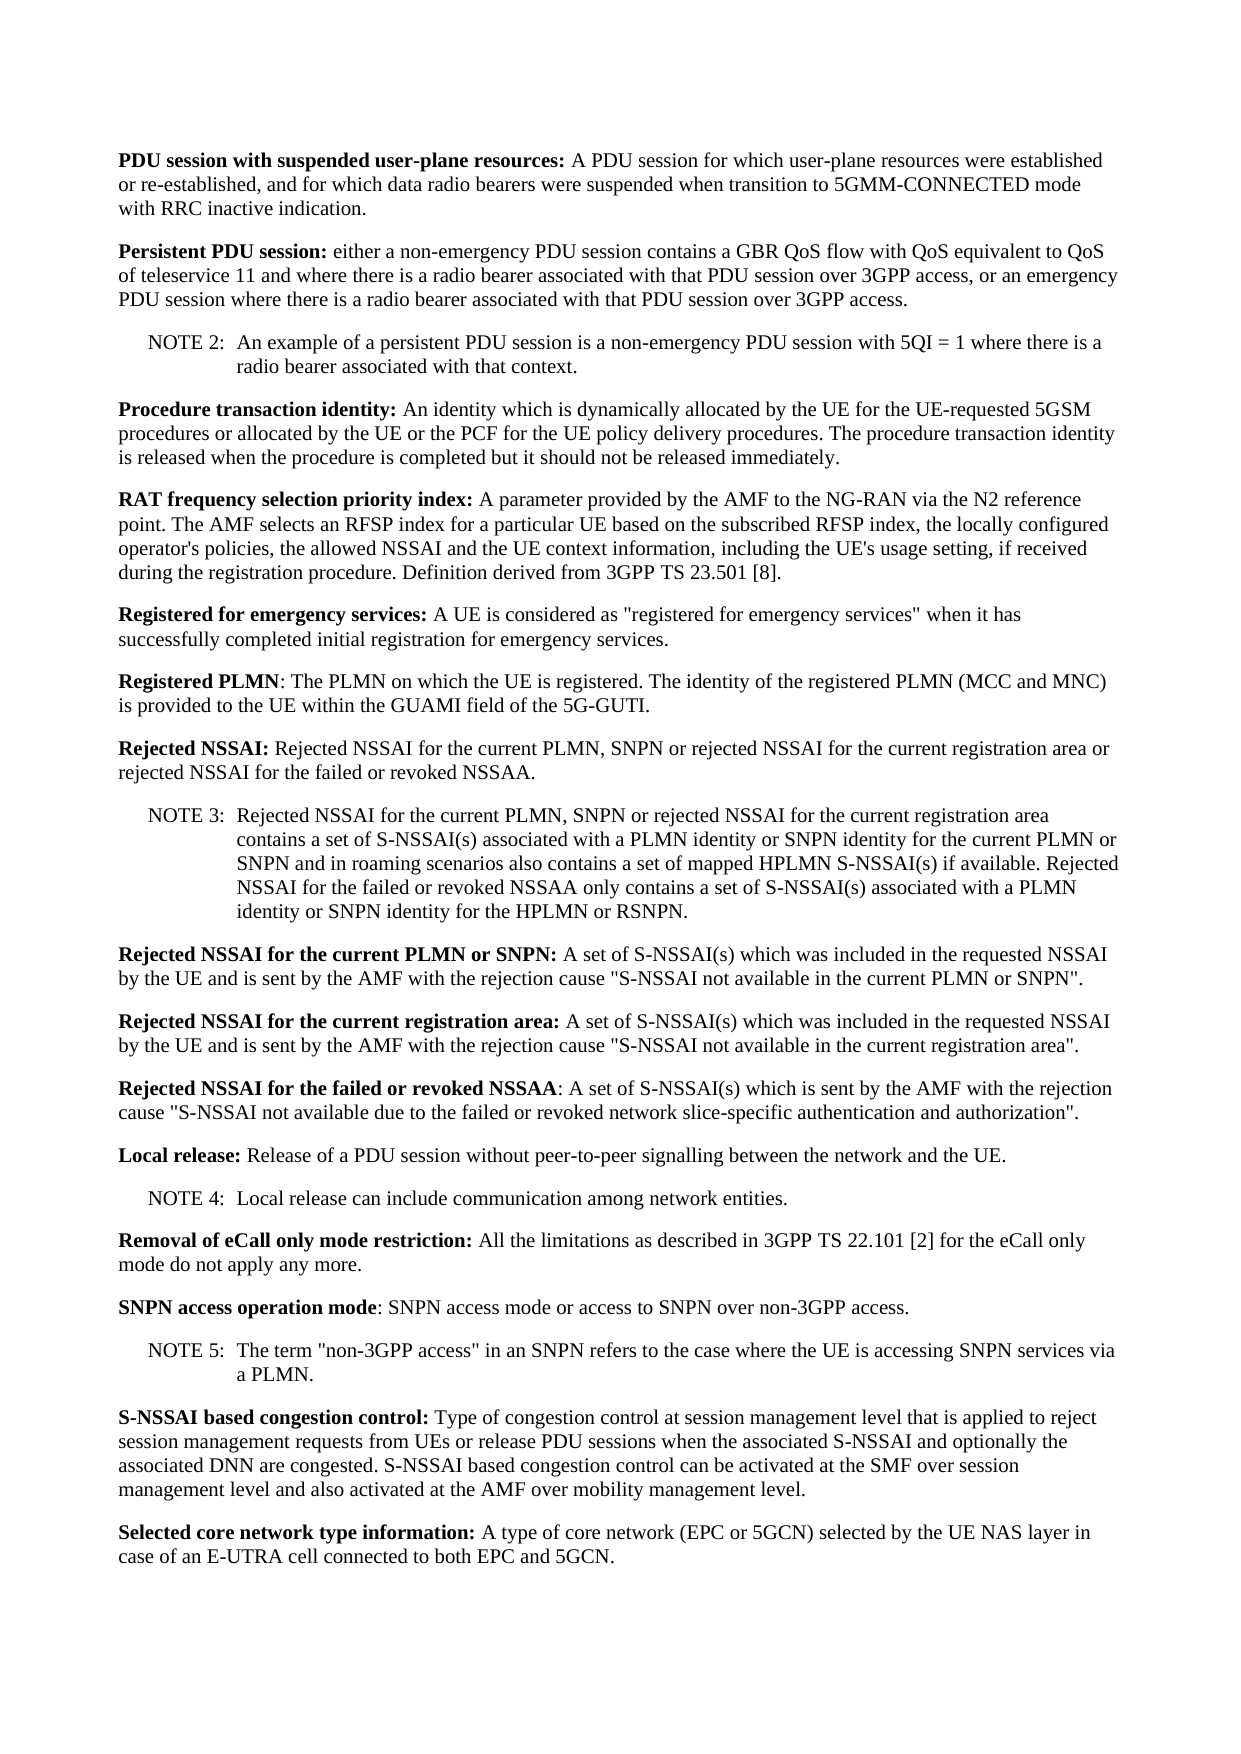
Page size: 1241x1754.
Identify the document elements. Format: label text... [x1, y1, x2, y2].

text Rejected NSSAI for the current registration area: A set of S-NSSAI(s) which was included in the requested NSSAI by the UE and is sent by the AMF with the rejection cause "S-NSSAI not available in the current registration area". [118, 1009, 1122, 1057]
text Rejected NSSAI for the current PLMN or SNPN: A set of S-NSSAI(s) which was included in the requested NSSAI by the UE and is sent by the AMF with the rejection cause "S-NSSAI not available in the current PLMN or SNPN". [118, 942, 1122, 990]
text Persistent PDU session: either a non-emergency PDU session contains a GBR QoS flow with QoS equivalent to QoS of teleservice 11 and where there is a radio bearer associated with that PDU session over 3GPP access, or an emergency PDU session where there is a radio bearer associated with that PDU session over 3GPP access. [118, 239, 1122, 311]
text Procedure transaction identity: An identity which is dynamically allocated by the UE for the UE-requested 5GSM procedures or allocated by the UE or the PCF for the UE policy delivery procedures. The procedure transaction identity is released when the procedure is completed but it should not be released immediately. [118, 396, 1122, 469]
text Removal of eCall only mode restriction: All the limitations as described in 3GPP TS 22.101 [2] for the eCall only mode do not apply any more. [118, 1228, 1122, 1276]
text NOTE 5: The term "non-3GPP access" in an SNPN refers to the case where the UE is accessing SNPN services via a PLMN. [148, 1338, 1122, 1386]
text S-NSSAI based congestion control: Type of congestion control at session management level that is applied to reject session management requests from UEs or release PDU sessions when the associated S-NSSAI and optionally the associated DNN are congested. S-NSSAI based congestion control can be activated at the SMF over session management level and also activated at the AMF over mobility management level. [118, 1405, 1122, 1501]
text Selected core network type information: A type of core network (EPC or 5GCN) selected by the UE NAS layer in case of an E-UTRA cell connected to both EPC and 5GCN. [118, 1520, 1122, 1568]
text PDU session with suspended user-plane resources: A PDU session for which user-plane resources were established or re-established, and for which data radio bearers were suspended when transition to 5GMM-CONNECTED mode with RRC inactive indication. [118, 148, 1122, 220]
text NOTE 4: Local release can include communication among network entities. [148, 1186, 1122, 1209]
text Registered for emergency services: A UE is considered as "registered for emergency services" when it has successfully completed initial registration for emergency services. [118, 602, 1122, 651]
text SNPN access operation mode: SNPN access mode or access to SNPN over non-3GPP access. [118, 1295, 1122, 1319]
text Rejected NSSAI for the failed or revoked NSSAA: A set of S-NSSAI(s) which is sent by the AMF with the rejection cause "S-NSSAI not available due to the failed or revoked network slice-specific authentication and authorization". [118, 1076, 1122, 1124]
text NOTE 3: Rejected NSSAI for the current PLMN, SNPN or rejected NSSAI for the current registration area contains a set of S-NSSAI(s) associated with a PLMN identity or SNPN identity for the current PLMN or SNPN and in roaming scenarios also contains a set of mapped HPLMN S-NSSAI(s) if available. Rejected NSSAI for the failed or revoked NSSAA only contains a set of S-NSSAI(s) associated with a PLMN identity or SNPN identity for the HPLMN or RSNPN. [148, 803, 1122, 923]
text RAT frequency selection priority index: A parameter provided by the AMF to the NG-RAN via the N2 reference point. The AMF selects an RFSP index for a particular UE based on the subscribed RFSP index, the locally configured operator's policies, the allowed NSSAI and the UE context information, including the UE's usage setting, if received during the registration procedure. Definition derived from 3GPP TS 23.501 [8]. [118, 487, 1122, 584]
text NOTE 2: An example of a persistent PDU session is a non-emergency PDU session with 5QI = 1 where there is a radio bearer associated with that context. [148, 329, 1122, 378]
text Local release: Release of a PDU session without peer-to-peer signalling between the network and the UE. [118, 1143, 1122, 1167]
text Rejected NSSAI: Rejected NSSAI for the current PLMN, SNPN or rejected NSSAI for the current registration area or rejected NSSAI for the failed or revoked NSSAA. [118, 736, 1122, 784]
text Registered PLMN: The PLMN on which the UE is registered. The identity of the registered PLMN (MCC and MNC) is provided to the UE within the GUAMI field of the 5G-GUTI. [118, 669, 1122, 717]
